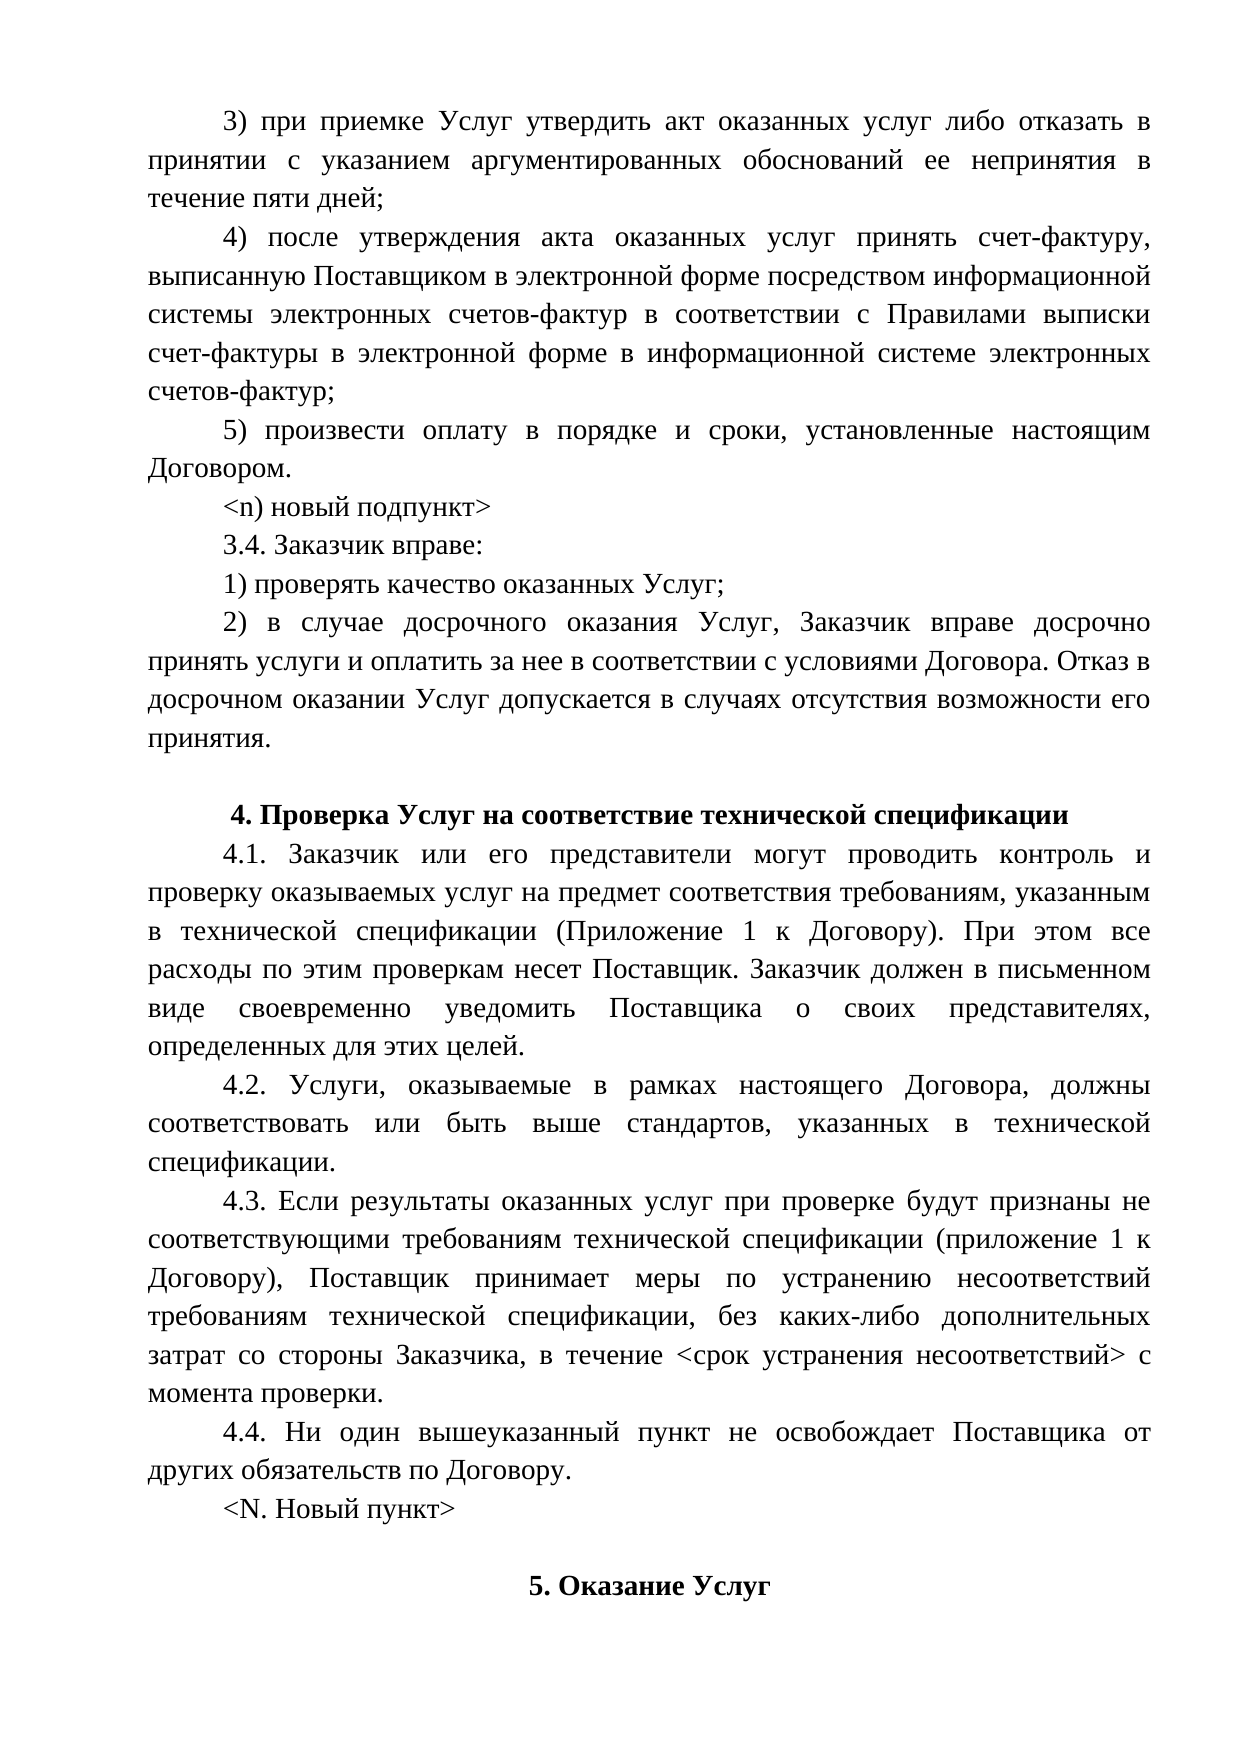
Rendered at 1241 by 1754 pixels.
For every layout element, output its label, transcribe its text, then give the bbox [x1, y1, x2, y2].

text 3) при приемке Услуг утвердить акт оказанных услуг либо отказать в принятии с указанием аргументированных обоснований ее непринятия в течение пяти дней; [148, 103, 1152, 214]
text 5) произвести оплату в порядке и сроки, установленные настоящим Договором. [148, 412, 1152, 484]
text 4.2. Услуги, оказываемые в рамках настоящего Договора, должны соответствовать или быть выше стандартов, указанных в технической спецификации. [148, 1067, 1152, 1178]
text 1) проверять качество оказанных Услуг; [148, 566, 1152, 599]
text <n) новый подпункт> [148, 489, 1152, 522]
text <N. Новый пункт> [148, 1491, 1152, 1524]
text 2) в случае досрочного оказания Услуг, Заказчик вправе досрочно принять услуги и оплатить за нее в соответствии с условиями Договора. Отказ в досрочном оказании Услуг допускается в случаях отсутствия возможности его принятия. [148, 604, 1152, 754]
text 4.1. Заказчик или его представители могут проводить контроль и проверку оказываемых услуг на предмет соответствия требованиям, указанным в технической спецификации (Приложение 1 к Договору). При этом все расходы по этим проверкам несет Поставщик. Заказчик должен в письменном виде своевременно уведомить Поставщика о своих представителях, определенных для этих целей. [148, 836, 1152, 1062]
text 5. Оказание Услуг [148, 1568, 1152, 1602]
text 4.4. Ни один вышеуказанный пункт не освобождает Поставщика от других обязательств по Договору. [148, 1414, 1152, 1486]
text 4.3. Если результаты оказанных услуг при проверке будут признаны не соответствующими требованиям технической спецификации (приложение 1 к Договору), Поставщик принимает меры по устранению несоответствий требованиям технической спецификации, без каких-либо дополнительных затрат со стороны Заказчика, в течение <cрок устранения несоответствий> с момента проверки. [148, 1183, 1152, 1409]
text 4) после утверждения акта оказанных услуг принять счет-фактуру, выписанную Поставщиком в электронной форме посредством информационной системы электронных счетов-фактур в соответствии с Правилами выписки счет-фактуры в электронной форме в информационной системе электронных счетов-фактур; [148, 219, 1152, 407]
text 3.4. Заказчик вправе: [148, 527, 1152, 561]
text 4. Проверка Услуг на соответствие технической спецификации [148, 797, 1152, 831]
